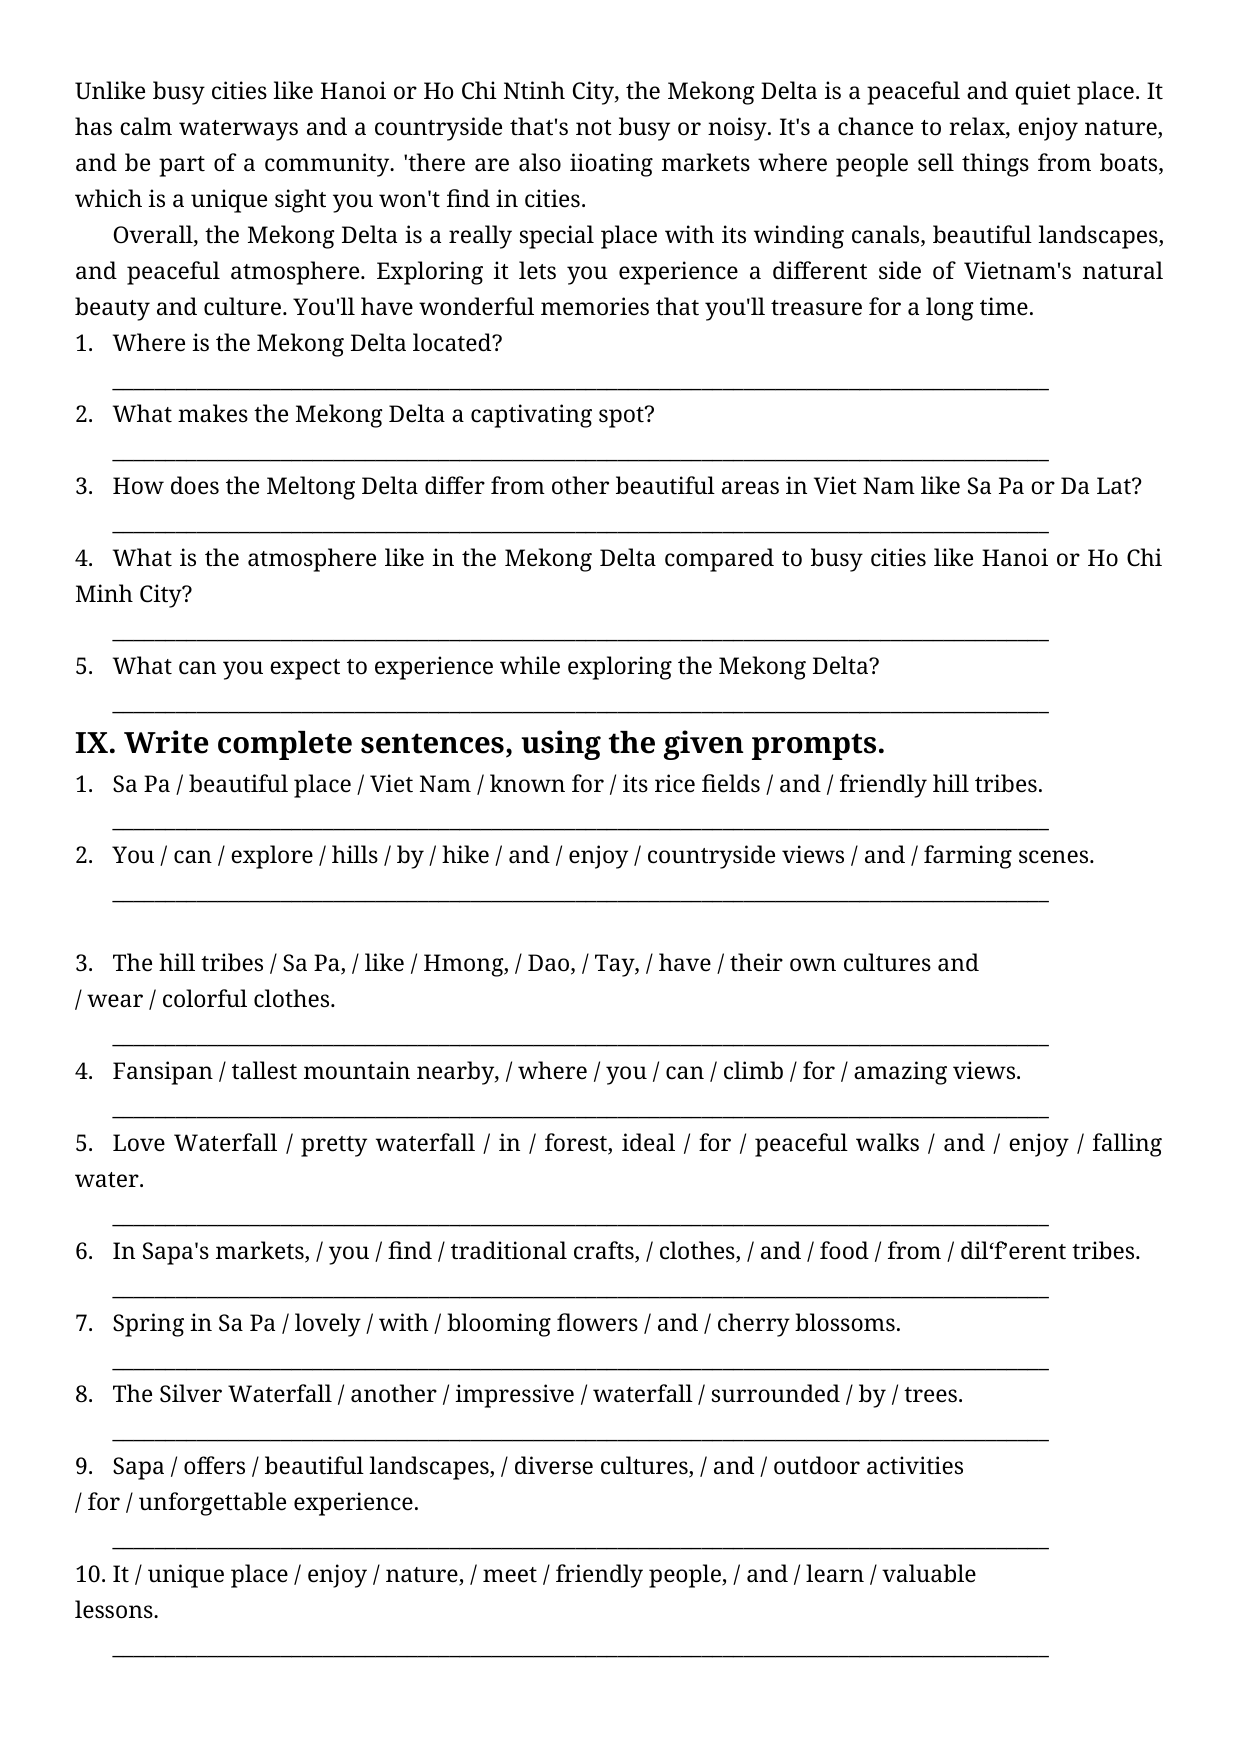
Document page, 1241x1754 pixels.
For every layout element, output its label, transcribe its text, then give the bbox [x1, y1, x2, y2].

text 5. What can you expect to experience while exploring the Mekong Delta? [75, 650, 1165, 681]
text _________________________________________________________________________________________ [75, 803, 1165, 835]
text 4. Fansipan / tallest mountain nearby, / where / you / can / climb / for / amazing views. [75, 1055, 1165, 1086]
text 7. Spring in Sa Pa / lovely / with / blooming flowers / and / cherry blossoms. [75, 1307, 1165, 1338]
text _________________________________________________________________________________________ [75, 1091, 1165, 1122]
text _________________________________________________________________________________________ [75, 434, 1165, 466]
text IX. Write complete sentences, using the given prompts. [75, 722, 1165, 762]
text 3. How does the Meltong Delta differ from other beautiful areas in Viet Nam like Sa Pa or Da Lat? [75, 470, 1165, 502]
text 9. Sapa / offers / beautiful landscapes, / diverse cultures, / and / outdoor activities [75, 1450, 1165, 1482]
text / wear / colorful clothes. [75, 983, 1165, 1014]
text / for / unforgettable experience. [75, 1486, 1165, 1517]
text 8. The Silver Waterfall / another / impressive / waterfall / surrounded / by / trees. [75, 1378, 1165, 1410]
text _________________________________________________________________________________________ [75, 614, 1165, 645]
text _________________________________________________________________________________________ [75, 506, 1165, 537]
text _________________________________________________________________________________________ [75, 1271, 1165, 1302]
text 5. Love Waterfall / pretty waterfall / in / forest, ideal / for / peaceful walks / and / enjoy / falling water. [75, 1127, 1165, 1194]
text _________________________________________________________________________________________ [75, 1522, 1165, 1553]
text 6. In Sapa's markets, / you / find / traditional crafts, / clothes, / and / food / from / dil‘f’erent tribes. [75, 1235, 1165, 1266]
text _________________________________________________________________________________________ [75, 1199, 1165, 1230]
text 4. What is the atmosphere like in the Mekong Delta compared to busy cities like Hanoi or Ho Chi Minh City? [75, 542, 1165, 609]
text 10. It / unique place / enjoy / nature, / meet / friendly people, / and / learn / valuable [75, 1558, 1165, 1589]
text Overall, the Mekong Delta is a really special place with its winding canals, beautiful landscapes, and peaceful atmosphere. Exploring it lets you experience a different side of Vietnam's natural beauty and culture. You'll have wonderful memories that you'll treasure for a long time. [75, 219, 1165, 322]
text 3. The hill tribes / Sa Pa, / like / Hmong, / Dao, / Tay, / have / their own cultures and [75, 947, 1165, 978]
text _________________________________________________________________________________________ [75, 362, 1165, 394]
text 2. You / can / explore / hills / by / hike / and / enjoy / countryside views / and / farming scenes. [75, 839, 1165, 871]
text 1. Sa Pa / beautiful place / Viet Nam / known for / its rice fields / and / friendly hill tribes. [75, 767, 1165, 799]
text 1. Where is the Mekong Delta located? [75, 327, 1165, 358]
text Unlike busy cities like Hanoi or Ho Chi Ntinh City, the Mekong Delta is a peaceful and quiet place. It has calm waterways and a countryside that's not busy or noisy. It's a chance to relax, enjoy nature, and be part of a community. 'there are also iioating markets where people sell things from boats, which is a unique sight you won't find in cities. [75, 75, 1165, 214]
text 2. What makes the Mekong Delta a captivating spot? [75, 398, 1165, 430]
text lessons. [75, 1594, 1165, 1625]
text _________________________________________________________________________________________ [75, 875, 1165, 907]
text _________________________________________________________________________________________ [75, 1630, 1165, 1661]
text _________________________________________________________________________________________ [75, 1414, 1165, 1446]
text _________________________________________________________________________________________ [75, 686, 1165, 717]
text _________________________________________________________________________________________ [75, 1019, 1165, 1050]
text _________________________________________________________________________________________ [75, 1342, 1165, 1374]
